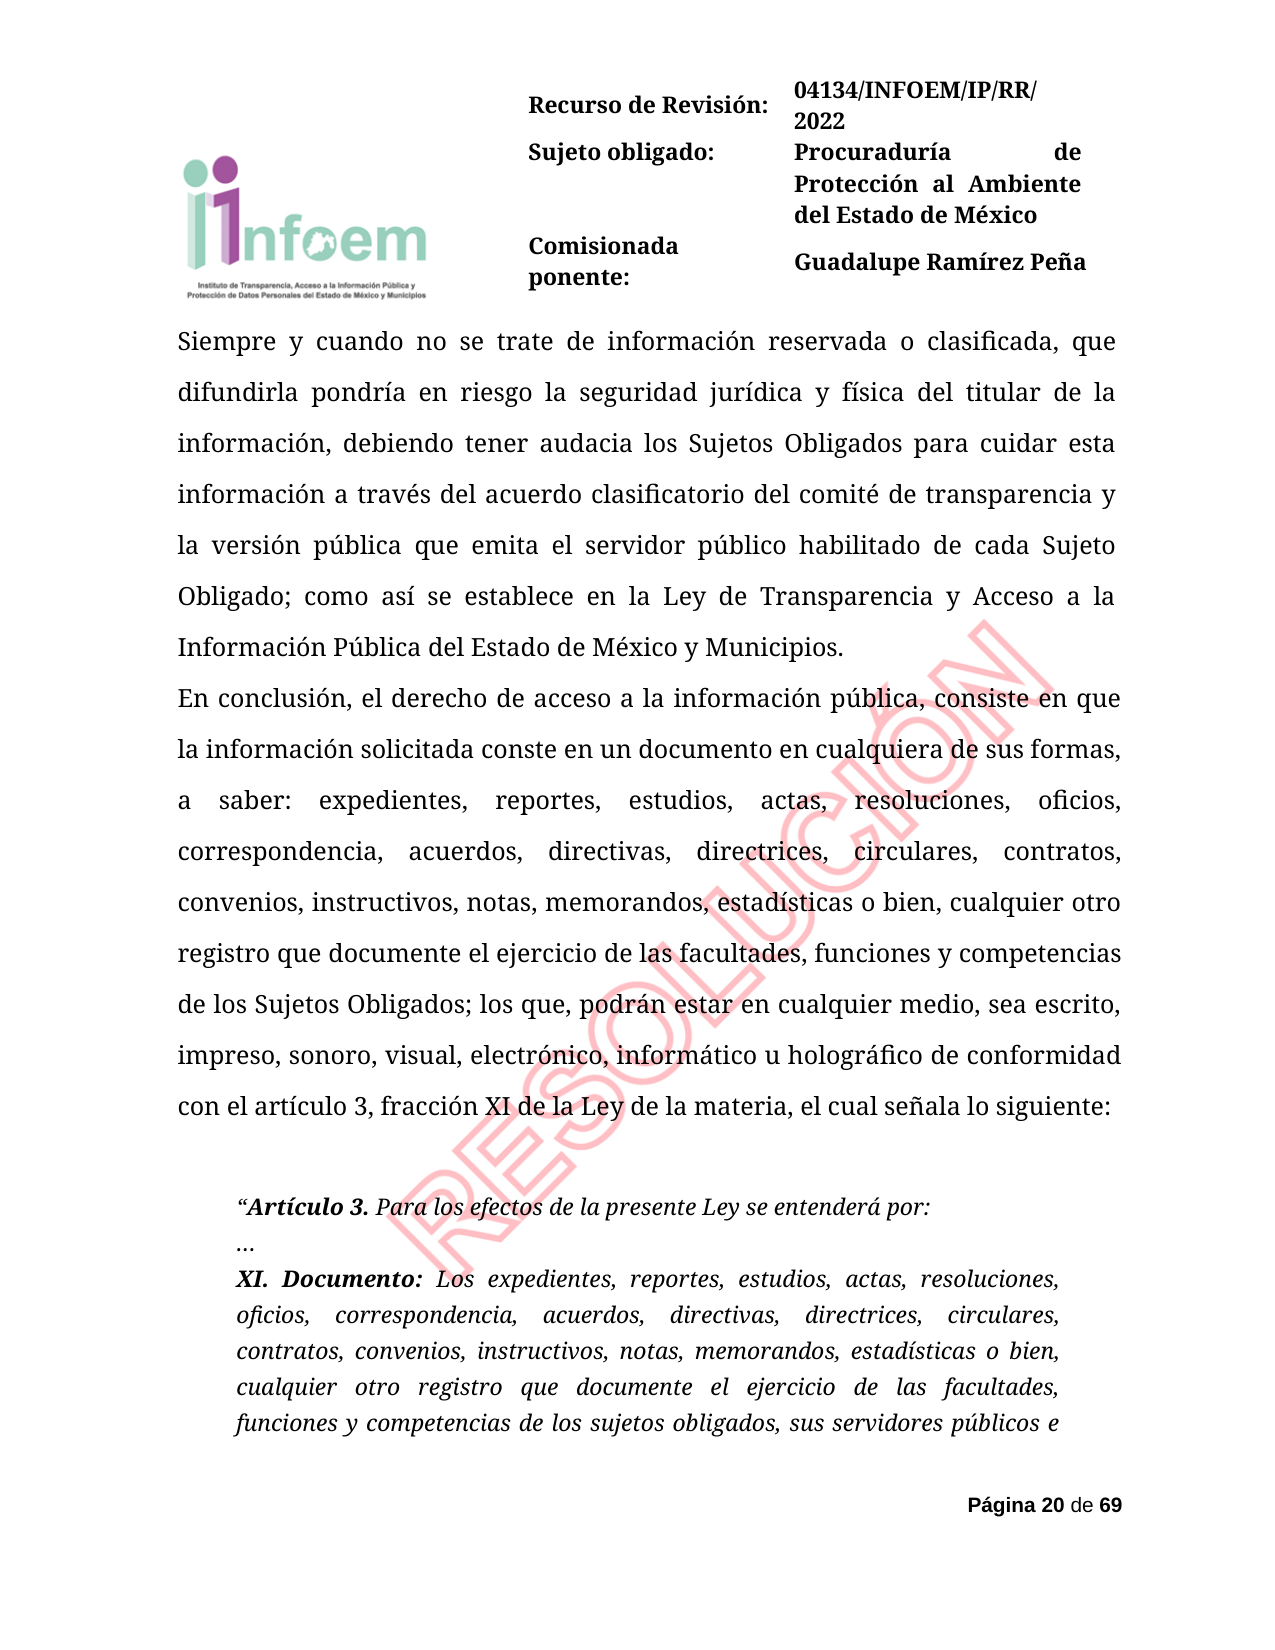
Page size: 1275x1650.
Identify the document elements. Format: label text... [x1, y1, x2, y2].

text En conclusión, el derecho de acceso a la información pública, consiste en que la información solicitada conste en un documento en cualquiera de sus formas, a saber: expedientes, reportes, estudios, actas, resoluciones, oficios, correspondencia, acuerdos, directivas, directrices, circulares, contratos, convenios, instructivos, notas, memorandos, estadísticas o bien, cualquier otro registro que documente el ejercicio de las facultades, funciones y competencias de los Sujetos Obligados; los que, podrán estar en cualquier medio, sea escrito, impreso, sonoro, visual, electrónico, informático u holográfico de conformidad con el artículo 3, fracción XI de la Ley de la materia, el cual señala lo siguiente: [177, 680, 1122, 1123]
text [236, 1263, 1063, 1438]
text Siempre y cuando no se trate de información reservada o clasificada, que difundirla pondría en riesgo la seguridad jurídica y física del titular de la información, debiendo tener audacia los Sujetos Obligados para cuidar esta información a través del acuerdo clasificatorio del comité de transparencia y la versión pública que emita el servidor público habilitado de cada Sujeto Obligado; como así se establece en la Ley de Transparencia y Acceso a la Información Pública del Estado de México y Municipios. [177, 323, 1117, 663]
text … [236, 1227, 1063, 1258]
text “Artículo 3. Para los efectos de la presente Ley se entenderá por: [236, 1191, 1063, 1222]
picture [63, 95, 1275, 1650]
